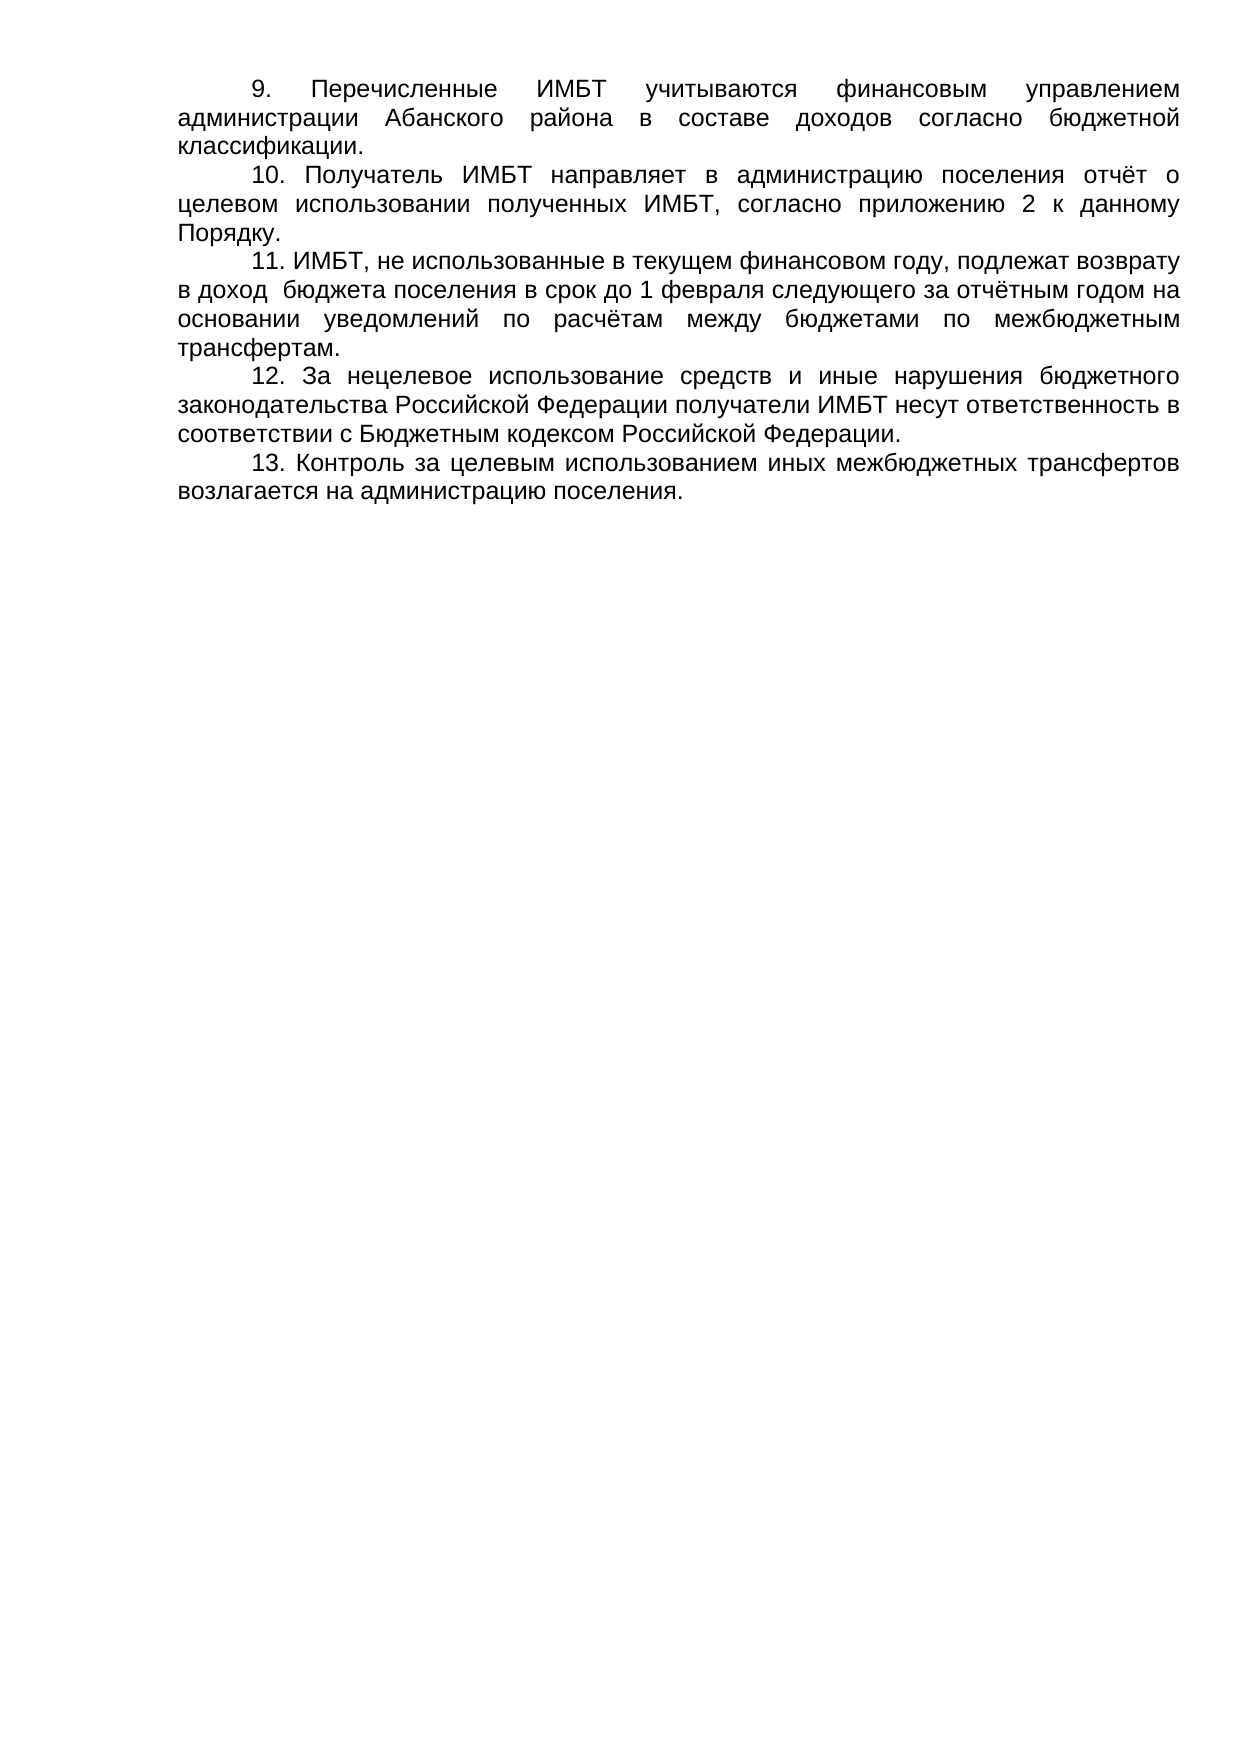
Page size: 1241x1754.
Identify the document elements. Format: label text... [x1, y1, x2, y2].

text 10. Получатель ИМБТ направляет в администрацию поселения отчёт о целевом использовании полученных ИМБТ, согласно приложению 2 к данному Порядку. [177, 160, 1181, 246]
text 9. Перечисленные ИМБТ учитываются финансовым управлением администрации Абанского района в составе доходов согласно бюджетной классификации. [177, 74, 1181, 160]
text 12. За нецелевое использование средств и иные нарушения бюджетного законодательства Российской Федерации получатели ИМБТ несут ответственность в соответствии с Бюджетным кодексом Российской Федерации. [177, 361, 1181, 448]
text 11. ИМБТ, не использованные в текущем финансовом году, подлежат возврату в доход бюджета поселения в срок до 1 февраля следующего за отчётным годом на основании уведомлений по расчётам между бюджетами по межбюджетным трансфертам. [177, 246, 1181, 361]
text 13. Контроль за целевым использованием иных межбюджетных трансфертов возлагается на администрацию поселения. [177, 448, 1181, 505]
